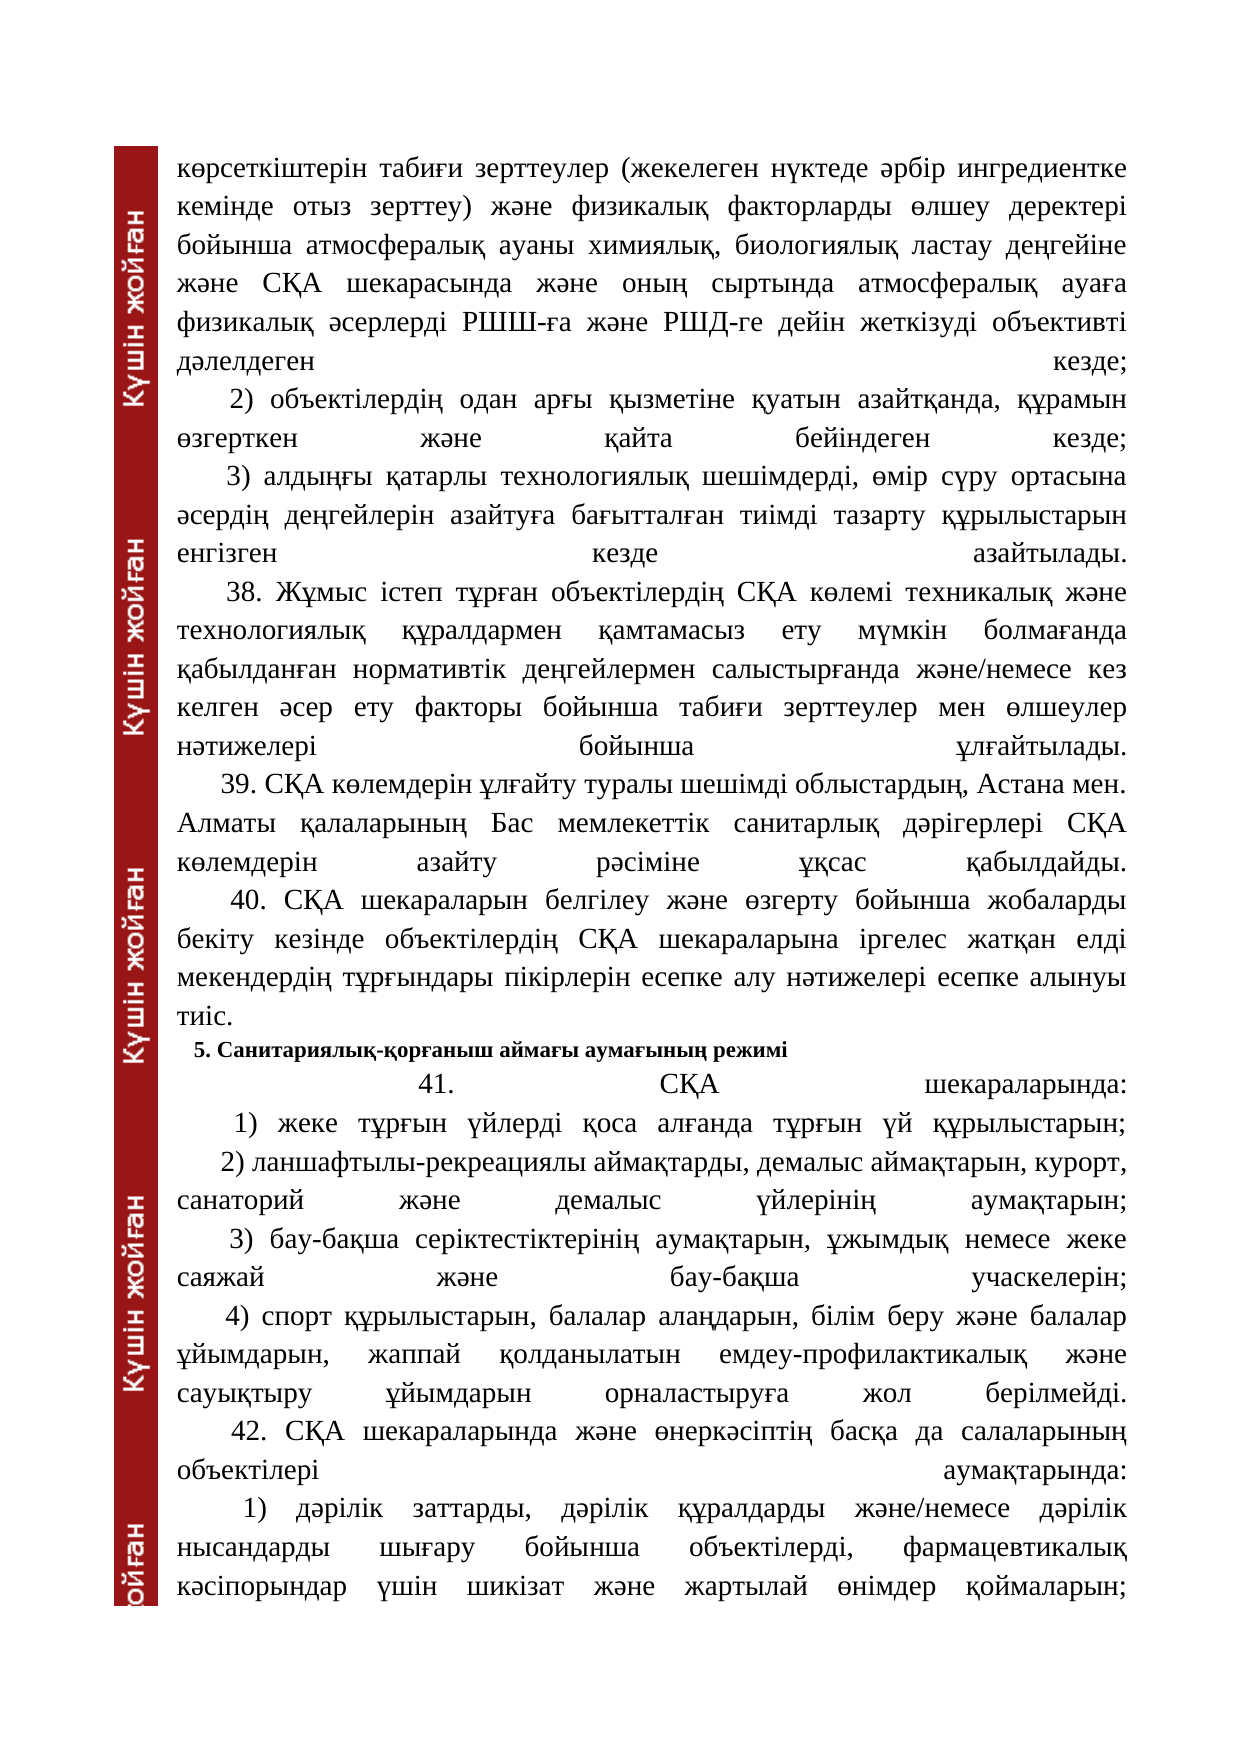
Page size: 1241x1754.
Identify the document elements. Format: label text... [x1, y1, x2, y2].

picture [114, 146, 158, 150]
picture [114, 1031, 158, 1036]
picture [114, 1601, 158, 1606]
text 5. Санитариялық-қорғаныш аймағы аумағының режимі [112, 1036, 1128, 1063]
picture [114, 1063, 158, 1067]
